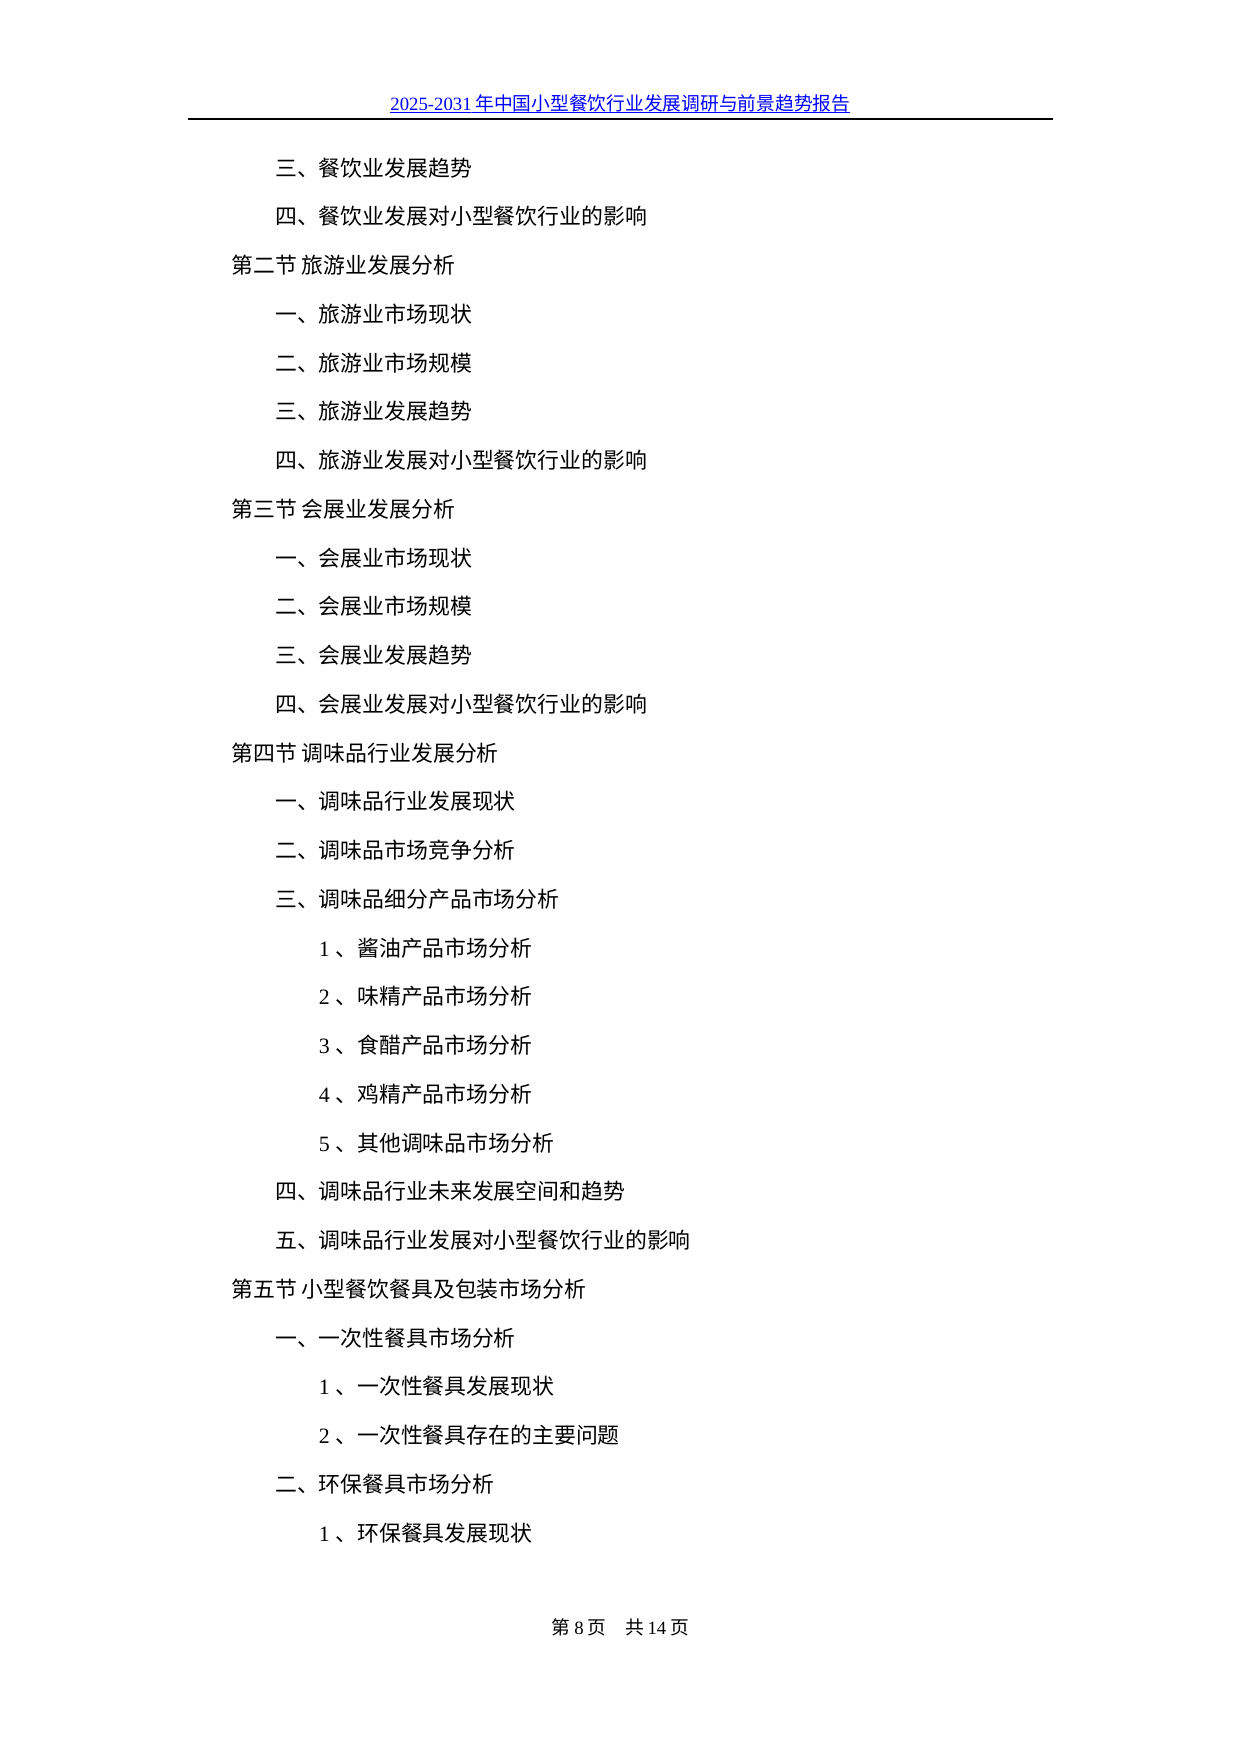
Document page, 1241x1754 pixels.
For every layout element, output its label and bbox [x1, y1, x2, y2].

text [187, 150, 1053, 1548]
